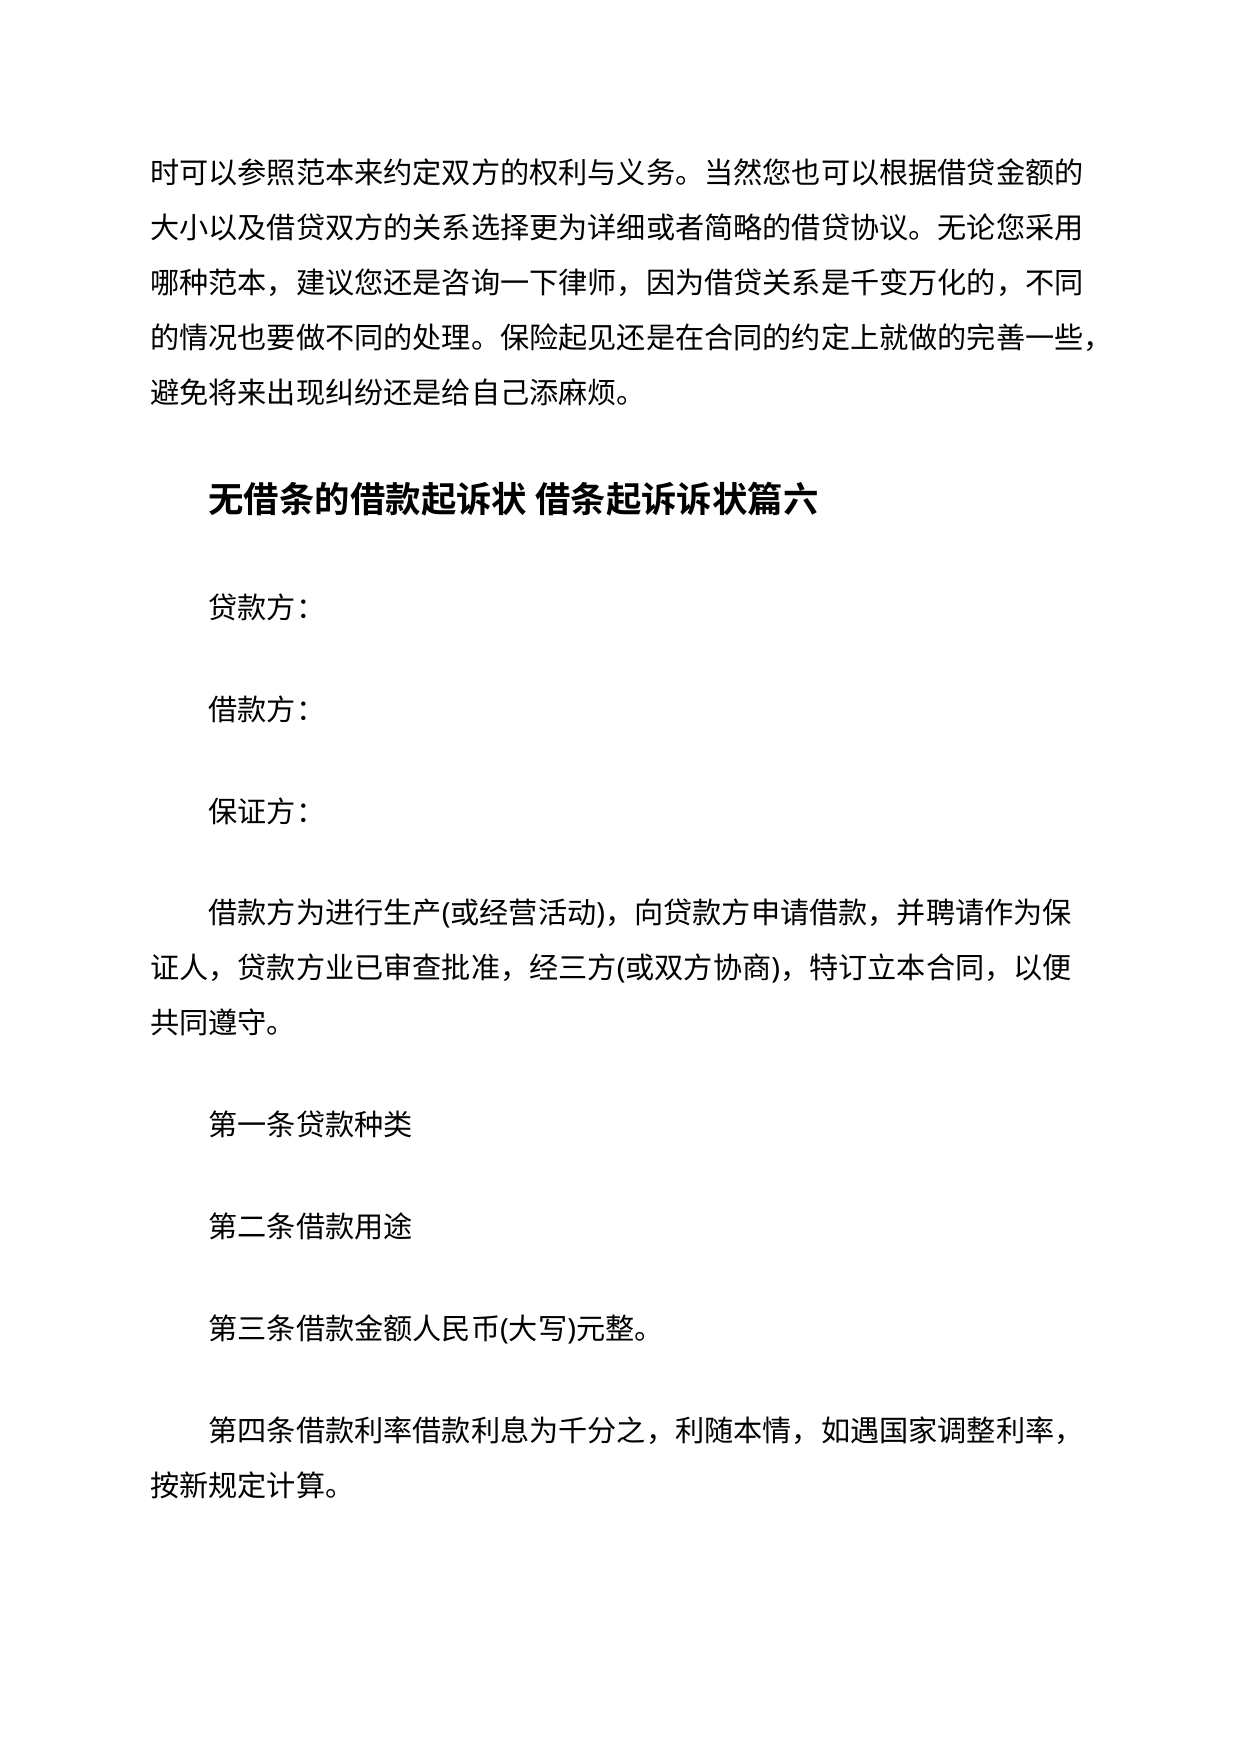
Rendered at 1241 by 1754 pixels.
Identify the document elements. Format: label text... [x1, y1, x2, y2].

text 第二条借款用途 [150, 1204, 1090, 1246]
text 第三条借款金额人民币(大写)元整。 [150, 1305, 1090, 1348]
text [150, 150, 1090, 412]
text 第四条借款利率借款利息为千分之，利随本情，如遇国家调整利率，按新规定计算。 [150, 1407, 1090, 1504]
text 贷款方： [150, 585, 1090, 627]
text 保证方： [150, 788, 1090, 831]
text 第一条贷款种类 [150, 1102, 1090, 1144]
text 借款方为进行生产(或经营活动)，向贷款方申请借款，并聘请作为保证人，贷款方业已审查批准，经三方(或双方协商)，特订立本合同，以便共同遵守。 [150, 890, 1090, 1042]
text 借款方： [150, 687, 1090, 729]
text 无借条的借款起诉状 借条起诉诉状篇六 [150, 471, 1090, 523]
